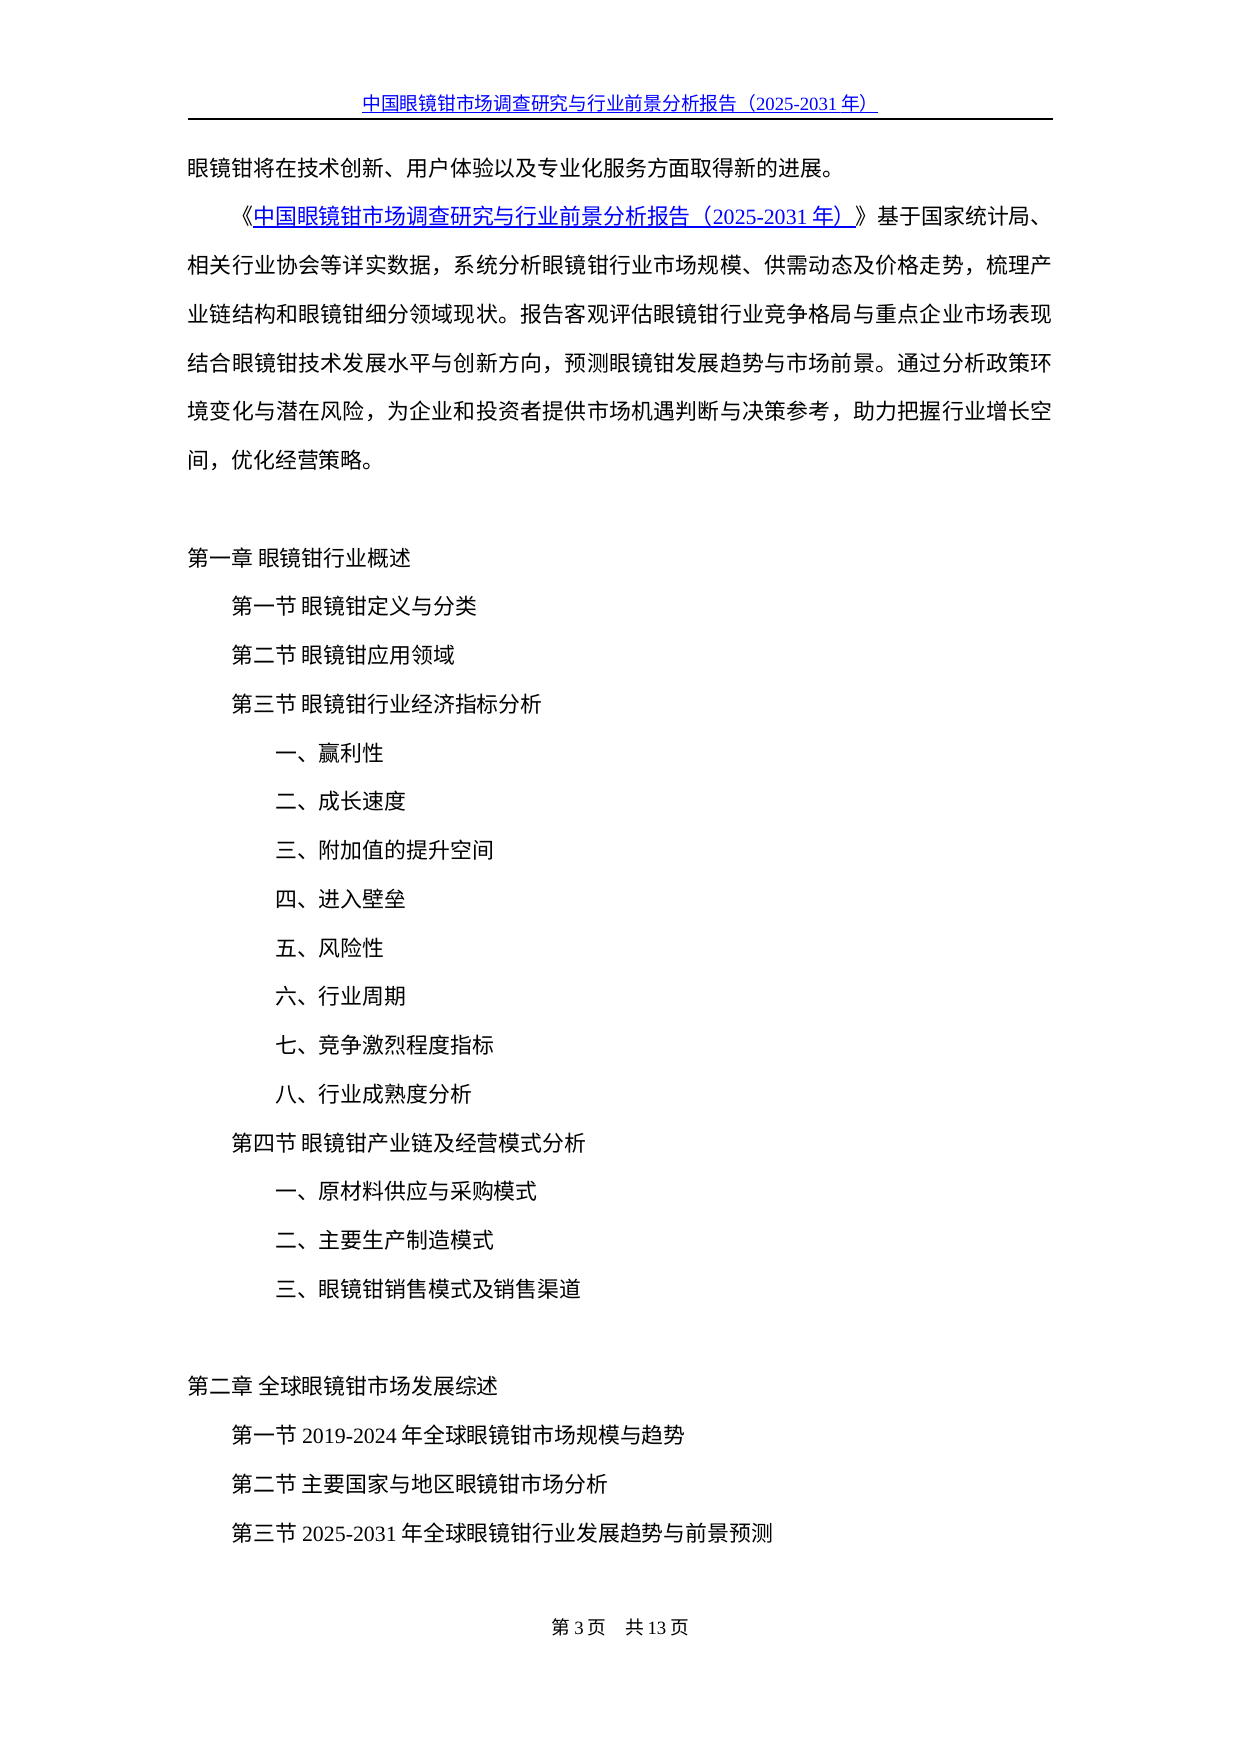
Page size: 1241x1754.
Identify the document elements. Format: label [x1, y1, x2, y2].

text [187, 150, 1053, 1548]
